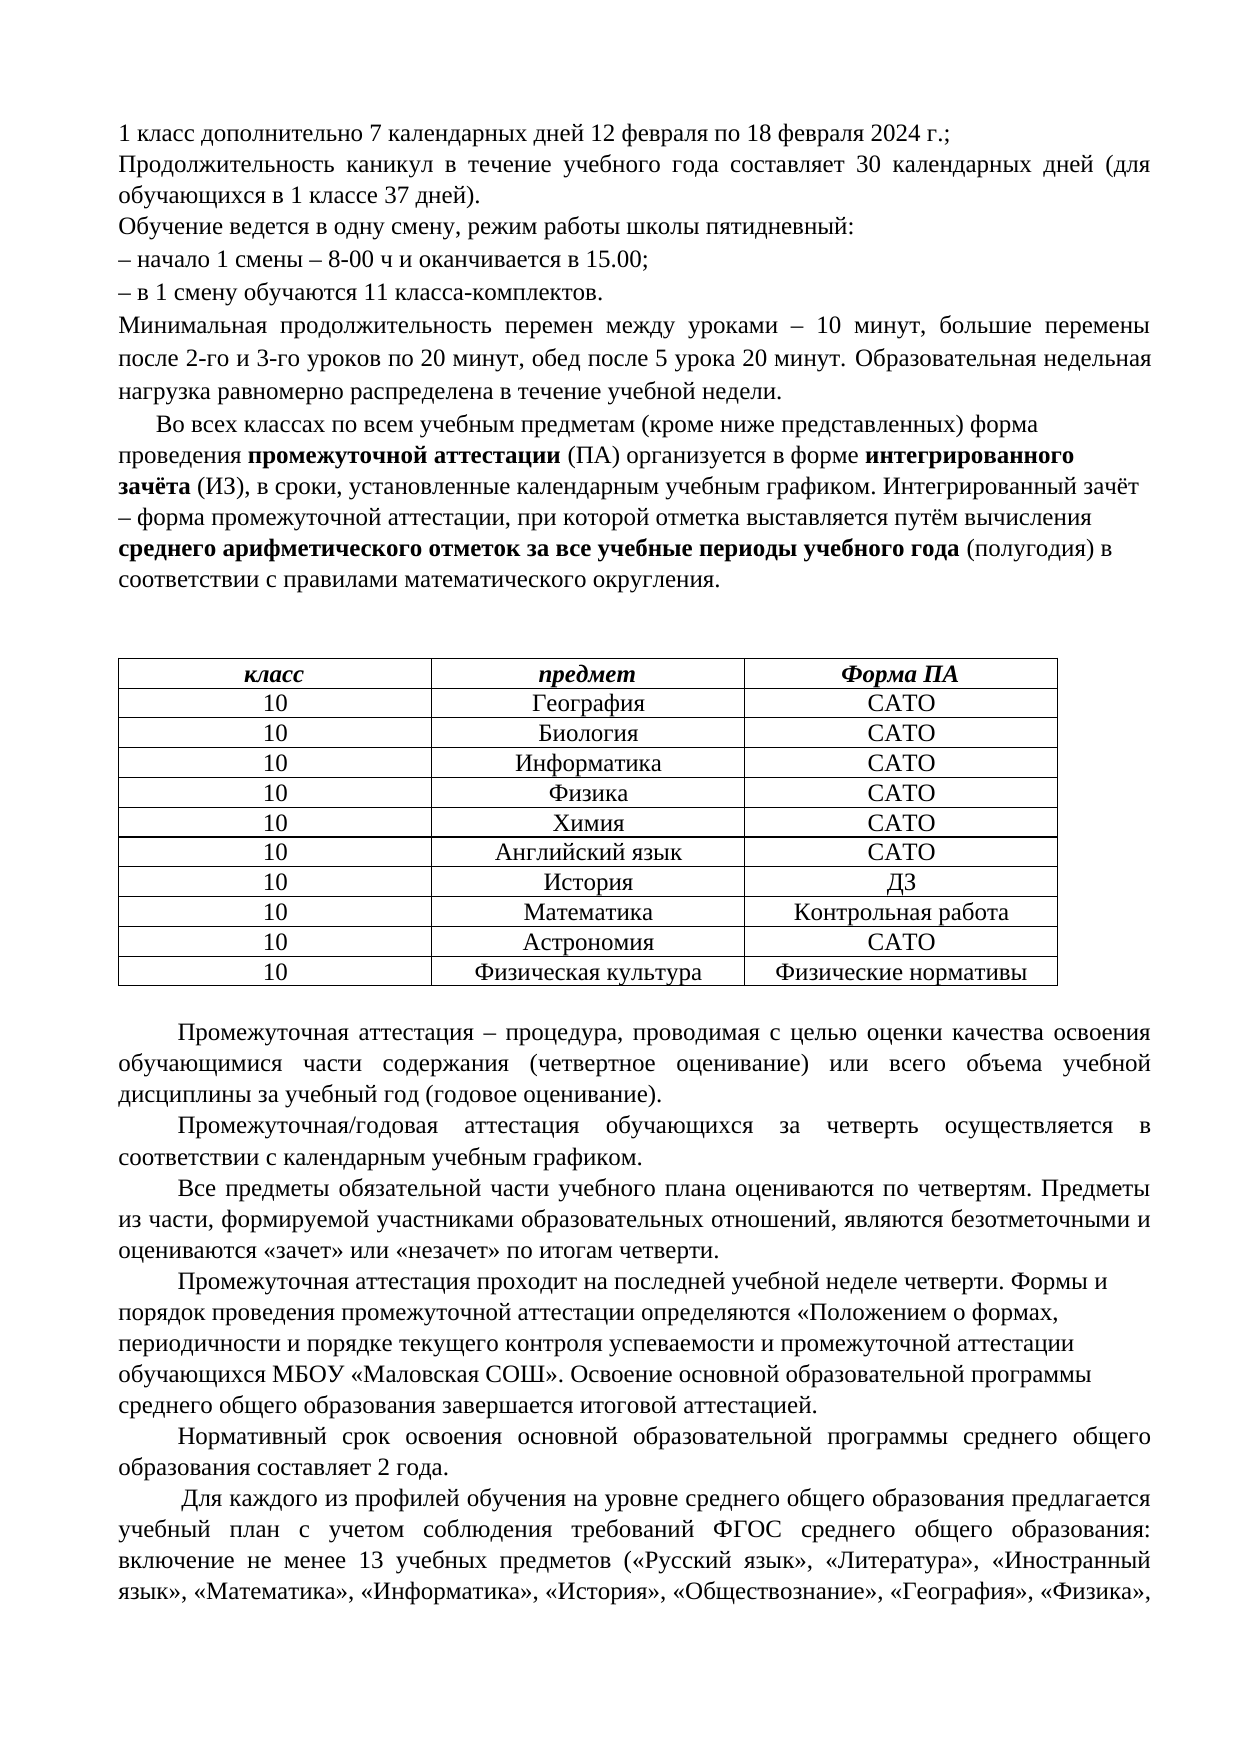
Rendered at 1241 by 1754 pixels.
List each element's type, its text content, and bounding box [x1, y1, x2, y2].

table_header класс [119, 659, 431, 687]
table_cell Физические нормативы [745, 957, 1057, 985]
table_cell Математика [432, 897, 744, 926]
table_cell История [432, 867, 744, 896]
table_cell 10 [119, 927, 431, 956]
text Обучение ведется в одну смену, режим работы школы пятидневный: [118, 211, 1152, 240]
table_cell 10 [119, 957, 431, 985]
table_cell Английский язык [432, 838, 744, 866]
text Промежуточная аттестация проходит на последней учебной неделе четверти. Формы и порядок проведения промежуточной аттестации определяются «Положением о формах, периодичности и порядке текущего контроля успеваемости и промежуточной аттестации обучающихся МБОУ «Маловская СОШ». Освоение основной образовательной программы среднего общего образования завершается итоговой аттестацией. [118, 1266, 1152, 1419]
table_cell 10 [119, 897, 431, 926]
table_cell Контрольная работа [745, 897, 1057, 926]
table_cell САТО [745, 689, 1057, 717]
table_cell 10 [119, 808, 431, 836]
table_header Форма ПА [745, 659, 1057, 687]
text 1 класс дополнительно 7 календарных дней 12 февраля по 18 февраля 2024 г.; [118, 118, 1152, 147]
table_cell Физика [432, 778, 744, 807]
text – начало 1 смены – 8-00 ч и оканчивается в 15.00; [118, 244, 1152, 273]
table_cell САТО [745, 748, 1057, 777]
table_cell 10 [119, 718, 431, 747]
text Продолжительность каникул в течение учебного года составляет 30 календарных дней (для обучающихся в 1 классе 37 дней). [118, 149, 1152, 209]
text – в 1 смену обучаются 11 класса-комплектов. [118, 277, 1152, 306]
table_cell 10 [119, 778, 431, 807]
text Все предметы обязательной части учебного плана оцениваются по четвертям. Предметы из части, формируемой участниками образовательных отношений, являются безотметочными и оцениваются «зачет» или «незачет» по итогам четверти. [118, 1173, 1152, 1263]
table_cell Физическая культура [432, 957, 744, 985]
table_cell САТО [745, 838, 1057, 866]
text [118, 1483, 1152, 1605]
table_cell Химия [432, 808, 744, 836]
table_cell 10 [119, 867, 431, 896]
table_cell САТО [745, 927, 1057, 956]
text Промежуточная/годовая аттестация обучающихся за четверть осуществляется в соответствии с календарным учебным графиком. [118, 1111, 1152, 1170]
table_cell САТО [745, 808, 1057, 836]
table_cell 10 [119, 838, 431, 866]
text Нормативный срок освоения основной образовательной программы среднего общего образования составляет 2 года. [118, 1421, 1152, 1481]
text Во всех классах по всем учебным предметам (кроме ниже представленных) форма проведения промежуточной аттестации (ПА) организуется в форме интегрированного зачёта (ИЗ), в сроки, установленные календарным учебным графиком. Интегрированный зачёт – форма промежуточной аттестации, при которой отметка выставляется путём вычисления среднего арифметического отметок за все учебные периоды учебного года (полугодия) в соответствии с правилами математического округления. [118, 409, 1152, 593]
table_cell ДЗ [745, 867, 1057, 896]
table_cell География [432, 689, 744, 717]
table_cell 10 [119, 689, 431, 717]
table_cell САТО [745, 778, 1057, 807]
table_cell 10 [119, 748, 431, 777]
text Минимальная продолжительность перемен между уроками – 10 минут, большие перемены после 2-го и 3-го уроков по 20 минут, обед после 5 урока 20 минут. Образовательная недельная нагрузка равномерно распределена в течение учебной недели. [118, 310, 1152, 405]
table_header предмет [432, 659, 744, 687]
text Промежуточная аттестация – процедура, проводимая с целью оценки качества освоения обучающимися части содержания (четвертное оценивание) или всего объема учебной дисциплины за учебный год (годовое оценивание). [118, 1017, 1152, 1108]
table_cell Информатика [432, 748, 744, 777]
table_cell САТО [745, 718, 1057, 747]
table_cell Биология [432, 718, 744, 747]
table_cell Астрономия [432, 927, 744, 956]
